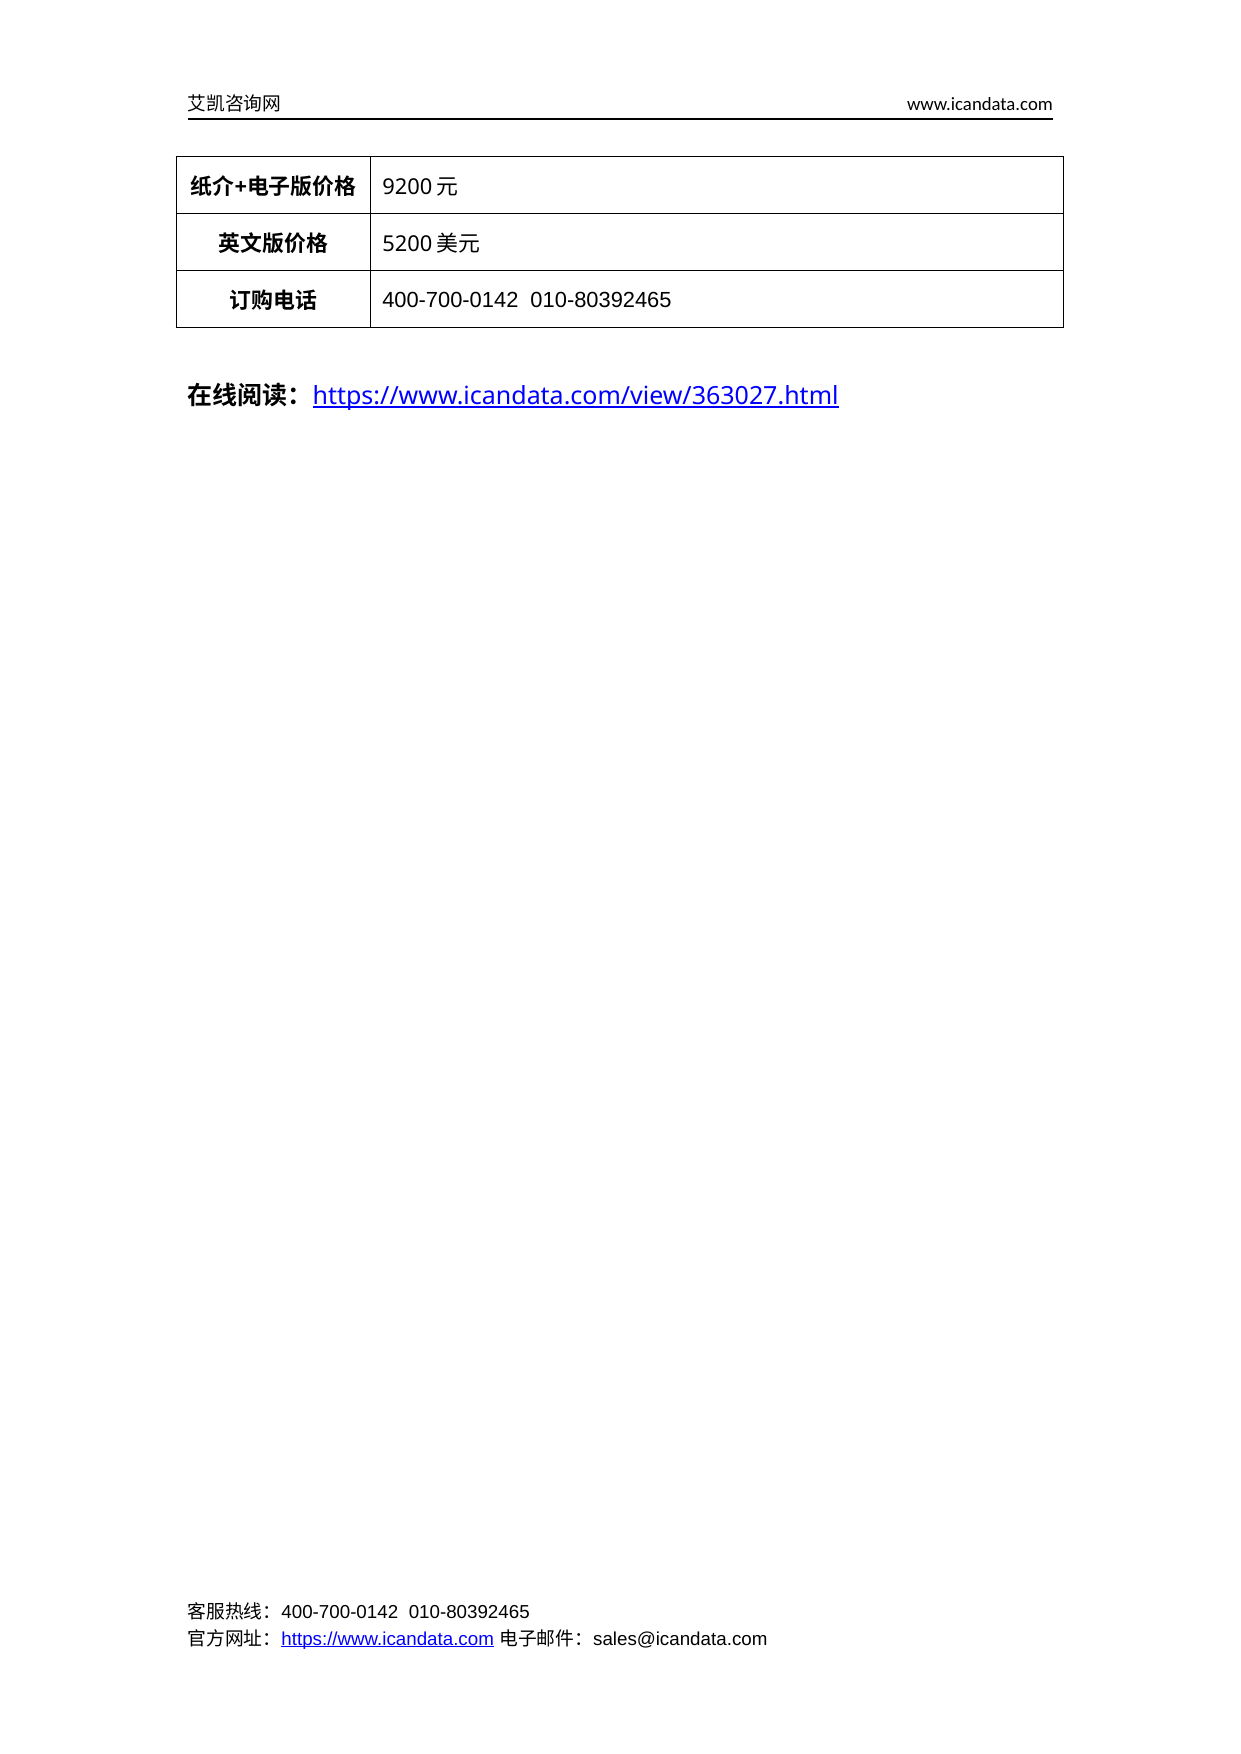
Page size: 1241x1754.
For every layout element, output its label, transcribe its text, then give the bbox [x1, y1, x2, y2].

table_cell 9200元 [371, 157, 1063, 213]
text 在线阅读：https://www.icandata.com/view/363027.html [187, 361, 1053, 426]
table_cell 纸介+电子版价格 [177, 157, 370, 213]
table_cell 5200美元 [371, 214, 1063, 270]
table_cell 英文版价格 [177, 214, 370, 270]
table_cell 订购电话 [177, 271, 370, 327]
table_cell 400-700-0142 010-80392465 [371, 271, 1063, 327]
